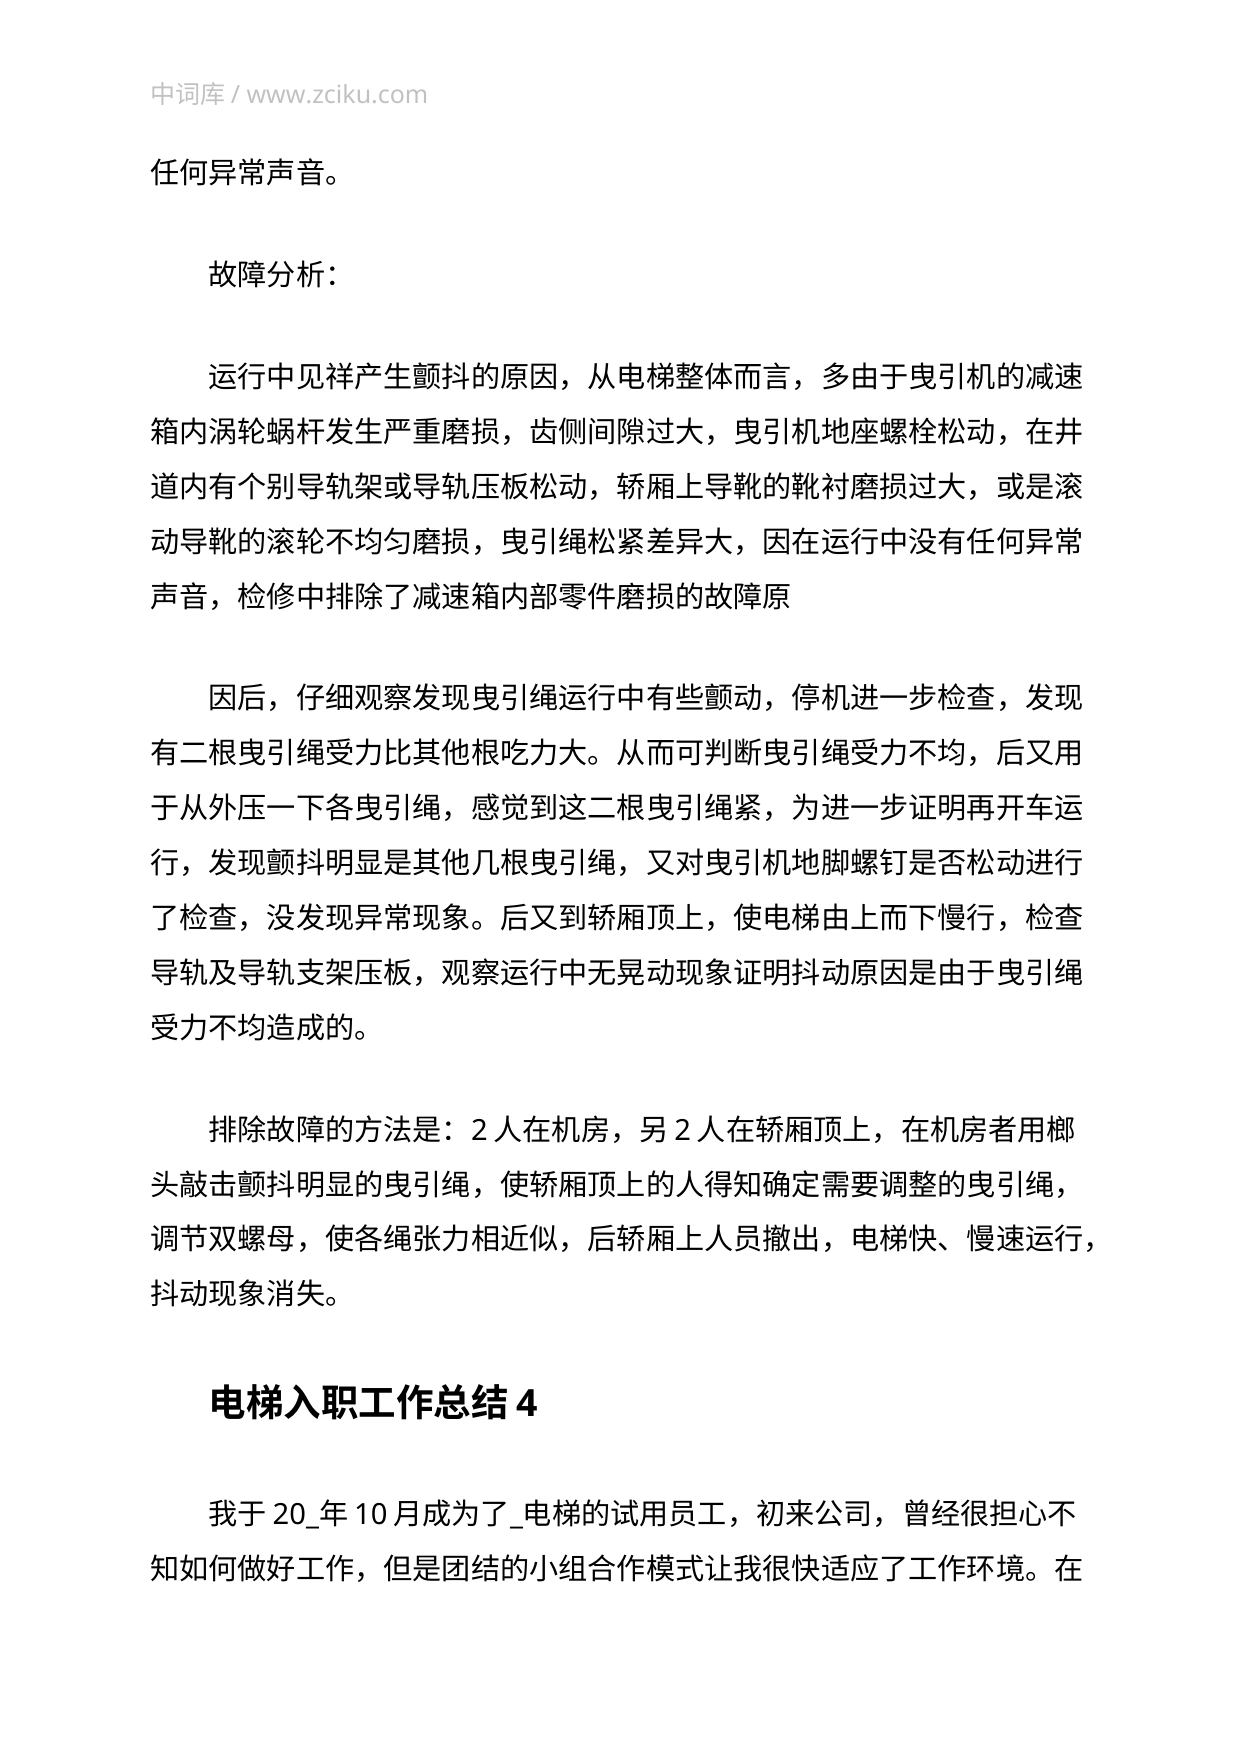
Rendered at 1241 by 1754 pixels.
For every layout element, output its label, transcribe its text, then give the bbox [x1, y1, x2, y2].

text 排除故障的方法是：2人在机房，另2人在轿厢顶上，在机房者用榔头敲击颤抖明显的曳引绳，使轿厢顶上的人得知确定需要调整的曳引绳，调节双螺母，使各绳张力相近似，后轿厢上人员撤出，电梯快、慢速运行，抖动现象消失。 [150, 1106, 1090, 1313]
text 运行中见祥产生颤抖的原因，从电梯整体而言，多由于曳引机的减速箱内涡轮蜗杆发生严重磨损，齿侧间隙过大，曳引机地座螺栓松动，在井道内有个别导轨架或导轨压板松动，轿厢上导靴的靴衬磨损过大，或是滚动导靴的滚轮不均匀磨损，曳引绳松紧差异大，因在运行中没有任何异常声音，检修中排除了减速箱内部零件磨损的故障原 [150, 353, 1090, 615]
text 电梯入职工作总结4 [150, 1373, 1090, 1427]
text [150, 1490, 1090, 1587]
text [150, 150, 1090, 192]
text 因后，仔细观察发现曳引绳运行中有些颤动，停机进一步检查，发现有二根曳引绳受力比其他根吃力大。从而可判断曳引绳受力不均，后又用于从外压一下各曳引绳，感觉到这二根曳引绳紧，为进一步证明再开车运行，发现颤抖明显是其他几根曳引绳，又对曳引机地脚螺钉是否松动进行了检查，没发现异常现象。后又到轿厢顶上，使电梯由上而下慢行，检查导轨及导轨支架压板，观察运行中无晃动现象证明抖动原因是由于曳引绳受力不均造成的。 [150, 675, 1090, 1047]
text 故障分析： [150, 252, 1090, 294]
